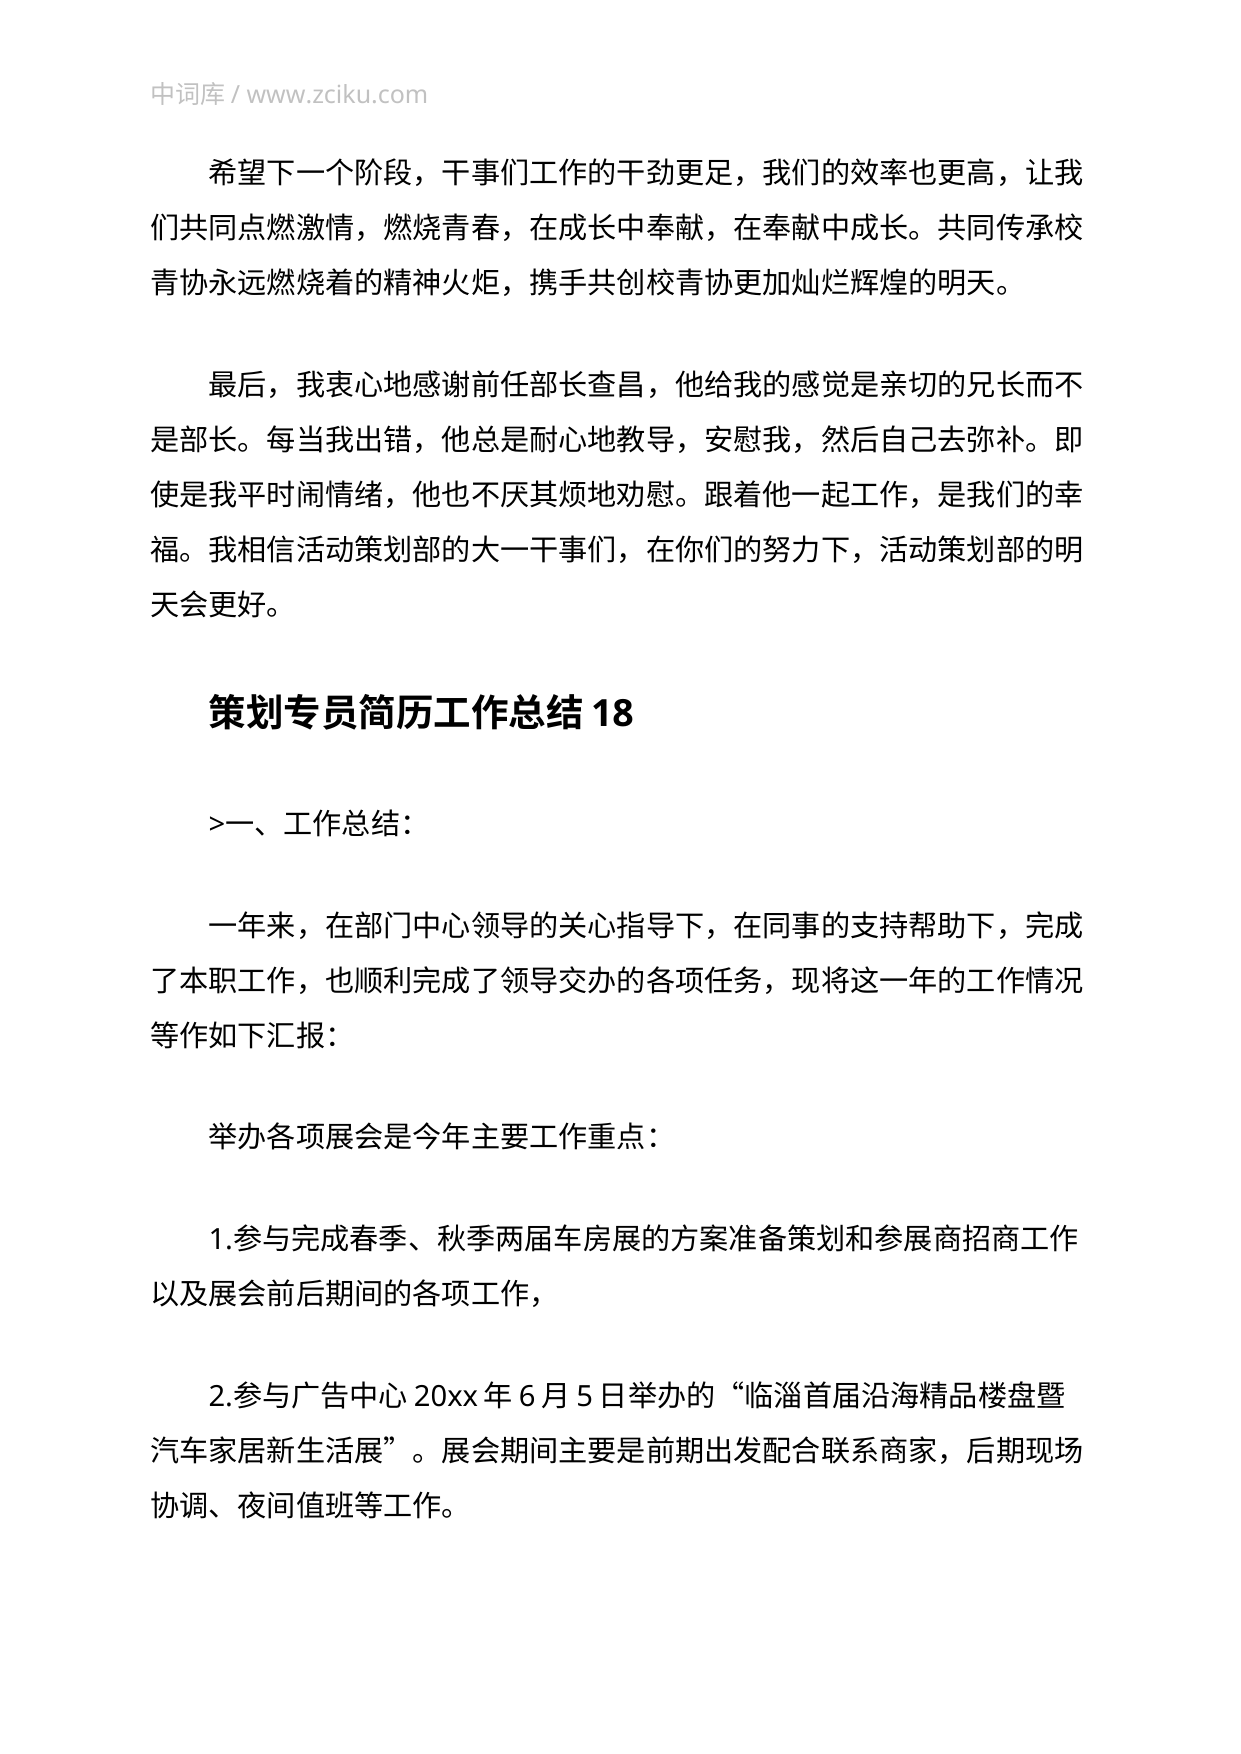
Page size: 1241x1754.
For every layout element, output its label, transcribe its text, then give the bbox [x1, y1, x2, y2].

text 希望下一个阶段，干事们工作的干劲更足，我们的效率也更高，让我们共同点燃激情，燃烧青春，在成长中奉献，在奉献中成长。共同传承校青协永远燃烧着的精神火炬，携手共创校青协更加灿烂辉煌的明天。 [150, 150, 1090, 302]
text >一、工作总结： [150, 801, 1090, 843]
text 1.参与完成春季、秋季两届车房展的方案准备策划和参展商招商工作以及展会前后期间的各项工作， [150, 1216, 1090, 1313]
text 2.参与广告中心20xx年6月5日举办的“临淄首届沿海精品楼盘暨汽车家居新生活展”。展会期间主要是前期出发配合联系商家，后期现场协调、夜间值班等工作。 [150, 1373, 1090, 1525]
text 策划专员简历工作总结18 [150, 683, 1090, 737]
text 最后，我衷心地感谢前任部长查昌，他给我的感觉是亲切的兄长而不是部长。每当我出错，他总是耐心地教导，安慰我，然后自己去弥补。即使是我平时闹情绪，他也不厌其烦地劝慰。跟着他一起工作，是我们的幸福。我相信活动策划部的大一干事们，在你们的努力下，活动策划部的明天会更好。 [150, 362, 1090, 623]
text 举办各项展会是今年主要工作重点： [150, 1114, 1090, 1156]
text 一年来，在部门中心领导的关心指导下，在同事的支持帮助下，完成了本职工作，也顺利完成了领导交办的各项任务，现将这一年的工作情况等作如下汇报： [150, 902, 1090, 1054]
